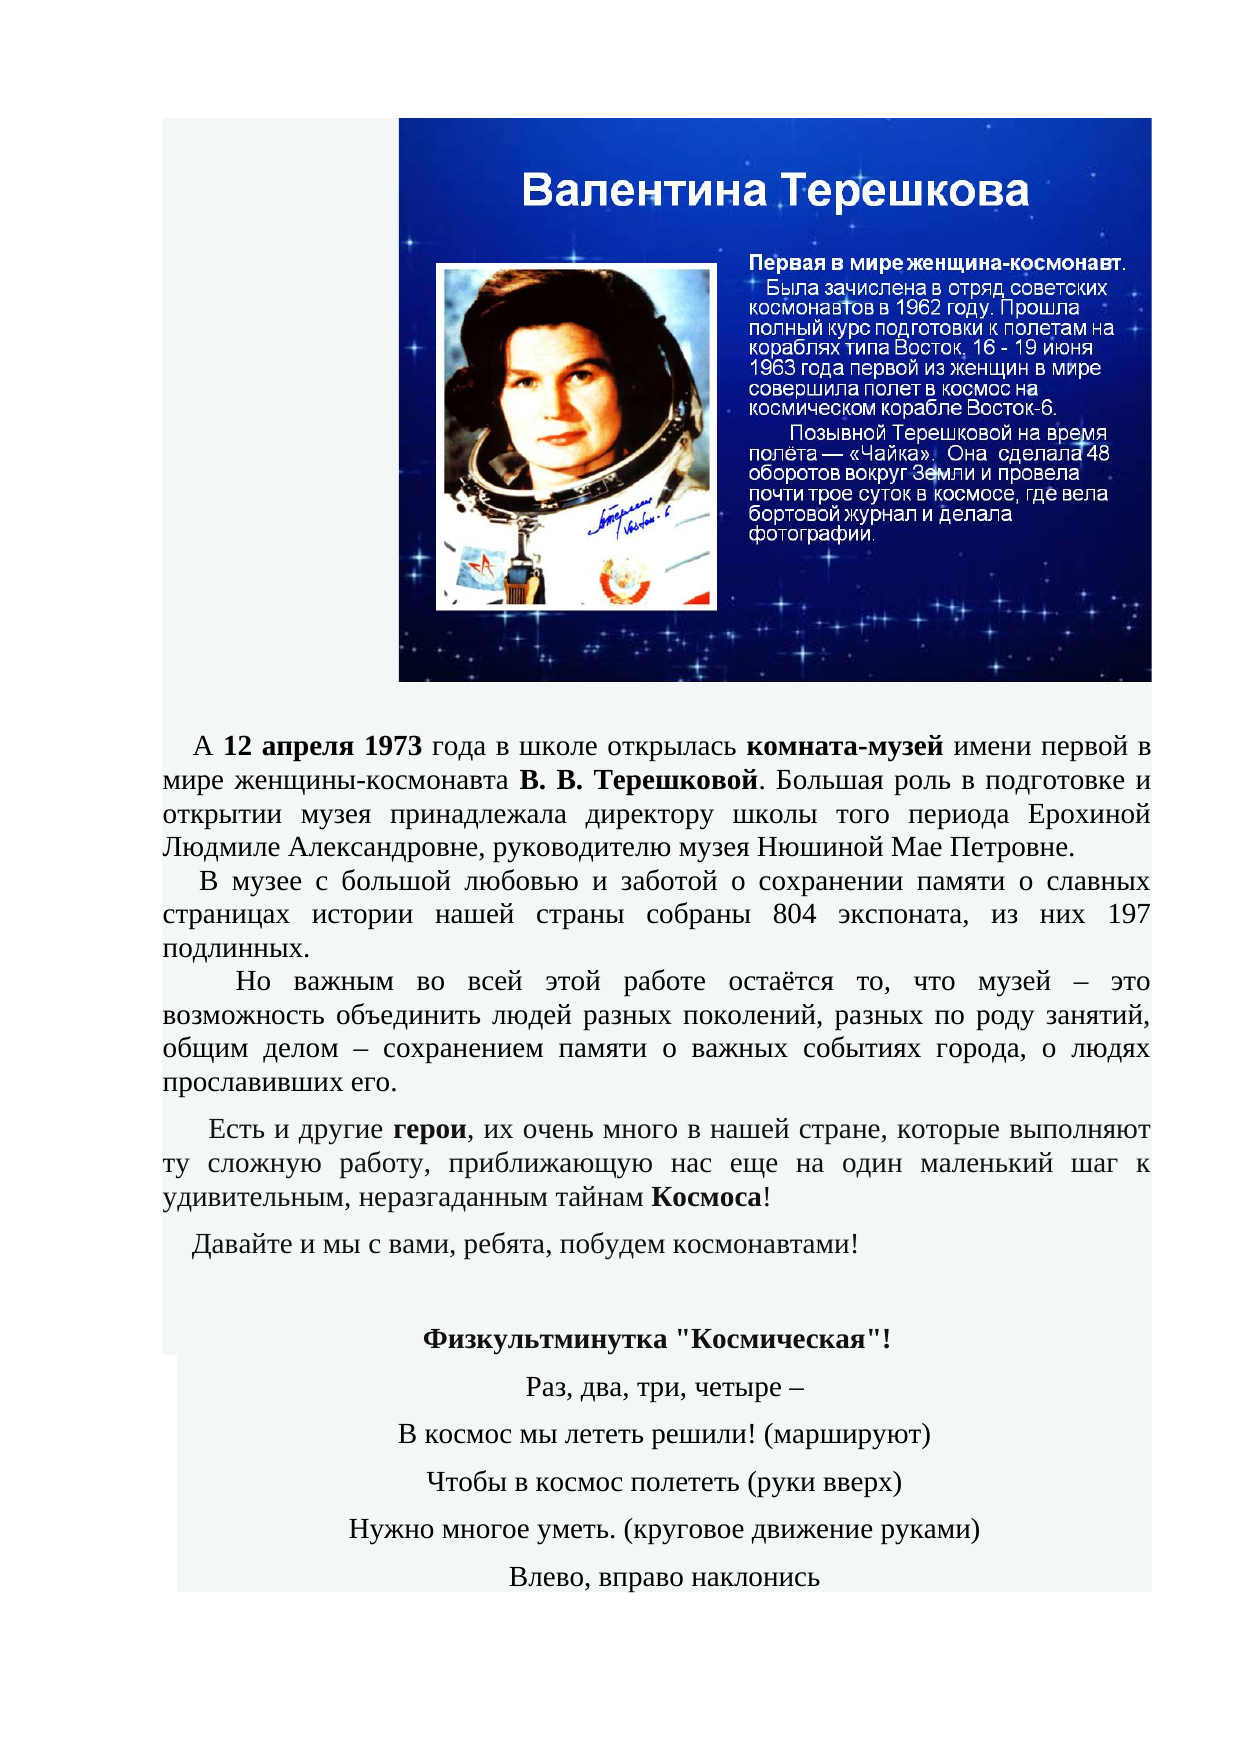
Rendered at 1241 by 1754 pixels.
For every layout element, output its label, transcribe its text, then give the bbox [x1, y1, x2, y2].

text Нужно многое уметь. (круговое движение руками) [177, 1511, 1152, 1545]
text Но важным во всей этой работе остаётся то, что музей – это возможность объединить людей разных поколений, разных по роду занятий, общим делом – сохранением памяти о важных событиях города, о людях прославивших его. [162, 963, 1152, 1098]
text Влево, вправо наклонись [177, 1559, 1152, 1592]
text Физкультминутка "Космическая"! [162, 1321, 1152, 1355]
text Чтобы в космос полететь (руки вверх) [177, 1464, 1152, 1497]
text Раз, два, три, четыре – [177, 1369, 1152, 1402]
picture [398, 118, 1152, 683]
text В космос мы лететь решили! (маршируют) [177, 1416, 1152, 1450]
text Есть и другие герои, их очень много в нашей стране, которые выполняют ту сложную работу, приближающую нас еще на один маленький шаг к удивительным, неразгаданным тайнам Космоса! [162, 1112, 1152, 1212]
text В музее с большой любовью и заботой о сохранении памяти о славных страницах истории нашей страны собраны 804 экспоната, из них 197 подлинных. [162, 863, 1152, 963]
text Давайте и мы с вами, ребята, побудем космонавтами! [162, 1226, 1152, 1260]
text А 12 апреля 1973 года в школе открылась комната-музей имени первой в мире женщины-космонавта В. В. Терешковой. Большая роль в подготовке и открытии музея принадлежала директору школы того периода Ерохиной Людмиле Александровне, руководителю музея Нюшиной Мае Петровне. [162, 697, 1152, 863]
